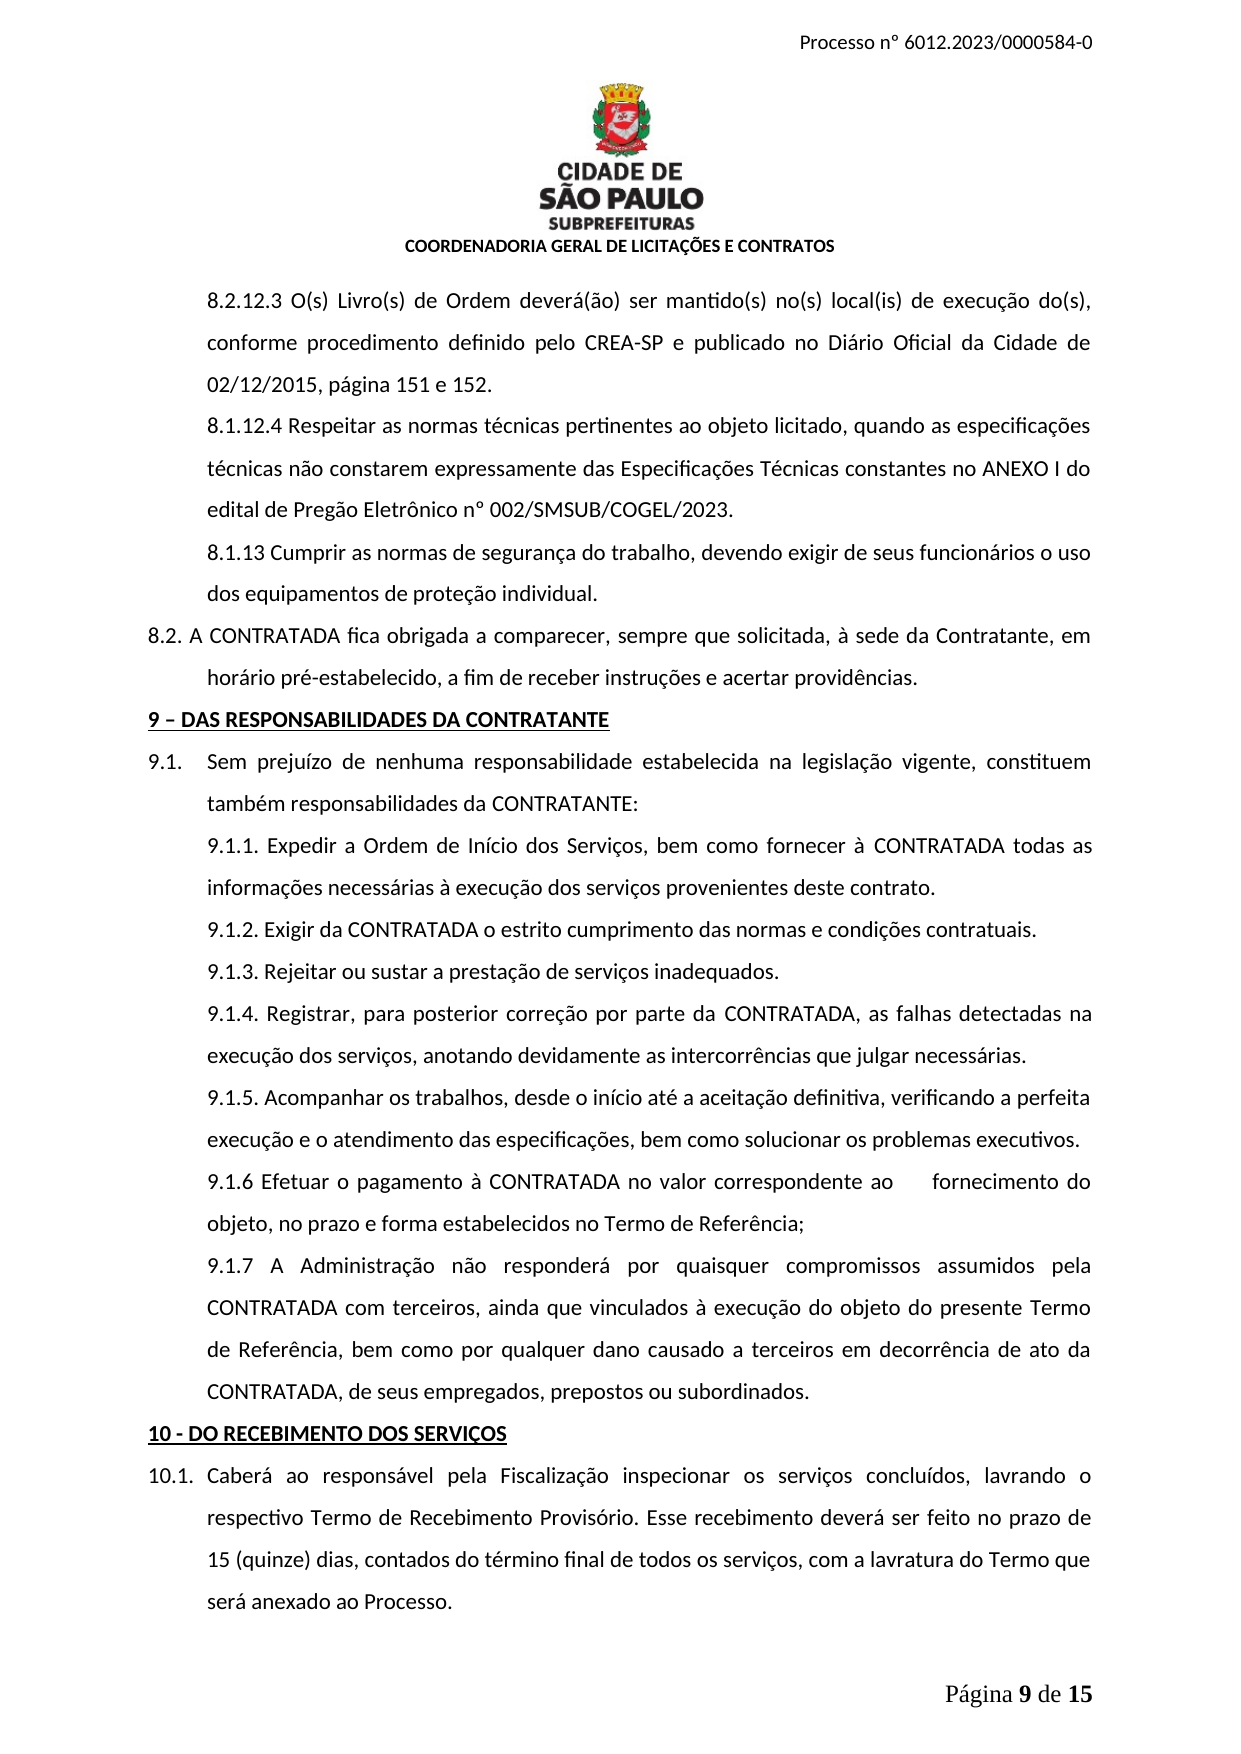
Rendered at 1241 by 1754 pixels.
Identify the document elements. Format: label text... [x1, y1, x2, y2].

text 9.1.6 Efetuar o pagamento à CONTRATADA no valor correspondente ao fornecimento do objeto, no prazo e forma estabelecidos no Termo de Referência; [207, 1167, 1092, 1237]
text 9.1.3. Rejeitar ou sustar a prestação de serviços inadequados. [207, 957, 1092, 985]
text 8.1.12.4 Respeitar as normas técnicas pertinentes ao objeto licitado, quando as especificações técnicas não constarem expressamente das Especificações Técnicas constantes no ANEXO I do edital de Pregão Eletrônico nº 002/SMSUB/COGEL/2023. [207, 412, 1092, 524]
text 9 – DAS RESPONSABILIDADES DA CONTRATANTE [148, 706, 1092, 733]
text 10.1. Caberá ao responsável pela Fiscalização inspecionar os serviços concluídos, lavrando o respectivo Termo de Recebimento Provisório. Esse recebimento deverá ser feito no prazo de 15 (quinze) dias, contados do término final de todos os serviços, com a lavratura do Termo que será anexado ao Processo. [148, 1461, 1092, 1615]
text 9.1.7 A Administração não responderá por quaisquer compromissos assumidos pela CONTRATADA com terceiros, ainda que vinculados à execução do objeto do presente Termo de Referência, bem como por qualquer dano causado a terceiros em decorrência de ato da CONTRATADA, de seus empregados, prepostos ou subordinados. [207, 1251, 1092, 1405]
picture [536, 80, 704, 234]
text 8.2. A CONTRATADA fica obrigada a comparecer, sempre que solicitada, à sede da Contratante, em horário pré-estabelecido, a fim de receber instruções e acertar providências. [148, 622, 1092, 692]
text 8.1.13 Cumprir as normas de segurança do trabalho, devendo exigir de seus funcionários o uso dos equipamentos de proteção individual. [207, 538, 1092, 608]
text 9.1.2. Exigir da CONTRATADA o estrito cumprimento das normas e condições contratuais. [207, 915, 1092, 943]
text 9.1.5. Acompanhar os trabalhos, desde o início até a aceitação definitiva, verificando a perfeita execução e o atendimento das especificações, bem como solucionar os problemas executivos. [207, 1083, 1092, 1153]
text 9.1.4. Registrar, para posterior correção por parte da CONTRATADA, as falhas detectadas na execução dos serviços, anotando devidamente as intercorrências que julgar necessárias. [207, 999, 1092, 1069]
text 8.2.12.3 O(s) Livro(s) de Ordem deverá(ão) ser mantido(s) no(s) local(is) de execução do(s), conforme procedimento definido pelo CREA-SP e publicado no Diário Oficial da Cidade de 02/12/2015, página 151 e 152. [207, 286, 1092, 398]
text 9.1. Sem prejuízo de nenhuma responsabilidade estabelecida na legislação vigente, constituem também responsabilidades da CONTRATANTE: [148, 747, 1092, 817]
text 10 - DO RECEBIMENTO DOS SERVIÇOS [148, 1419, 1092, 1447]
text 9.1.1. Expedir a Ordem de Início dos Serviços, bem como fornecer à CONTRATADA todas as informações necessárias à execução dos serviços provenientes deste contrato. [207, 831, 1092, 901]
